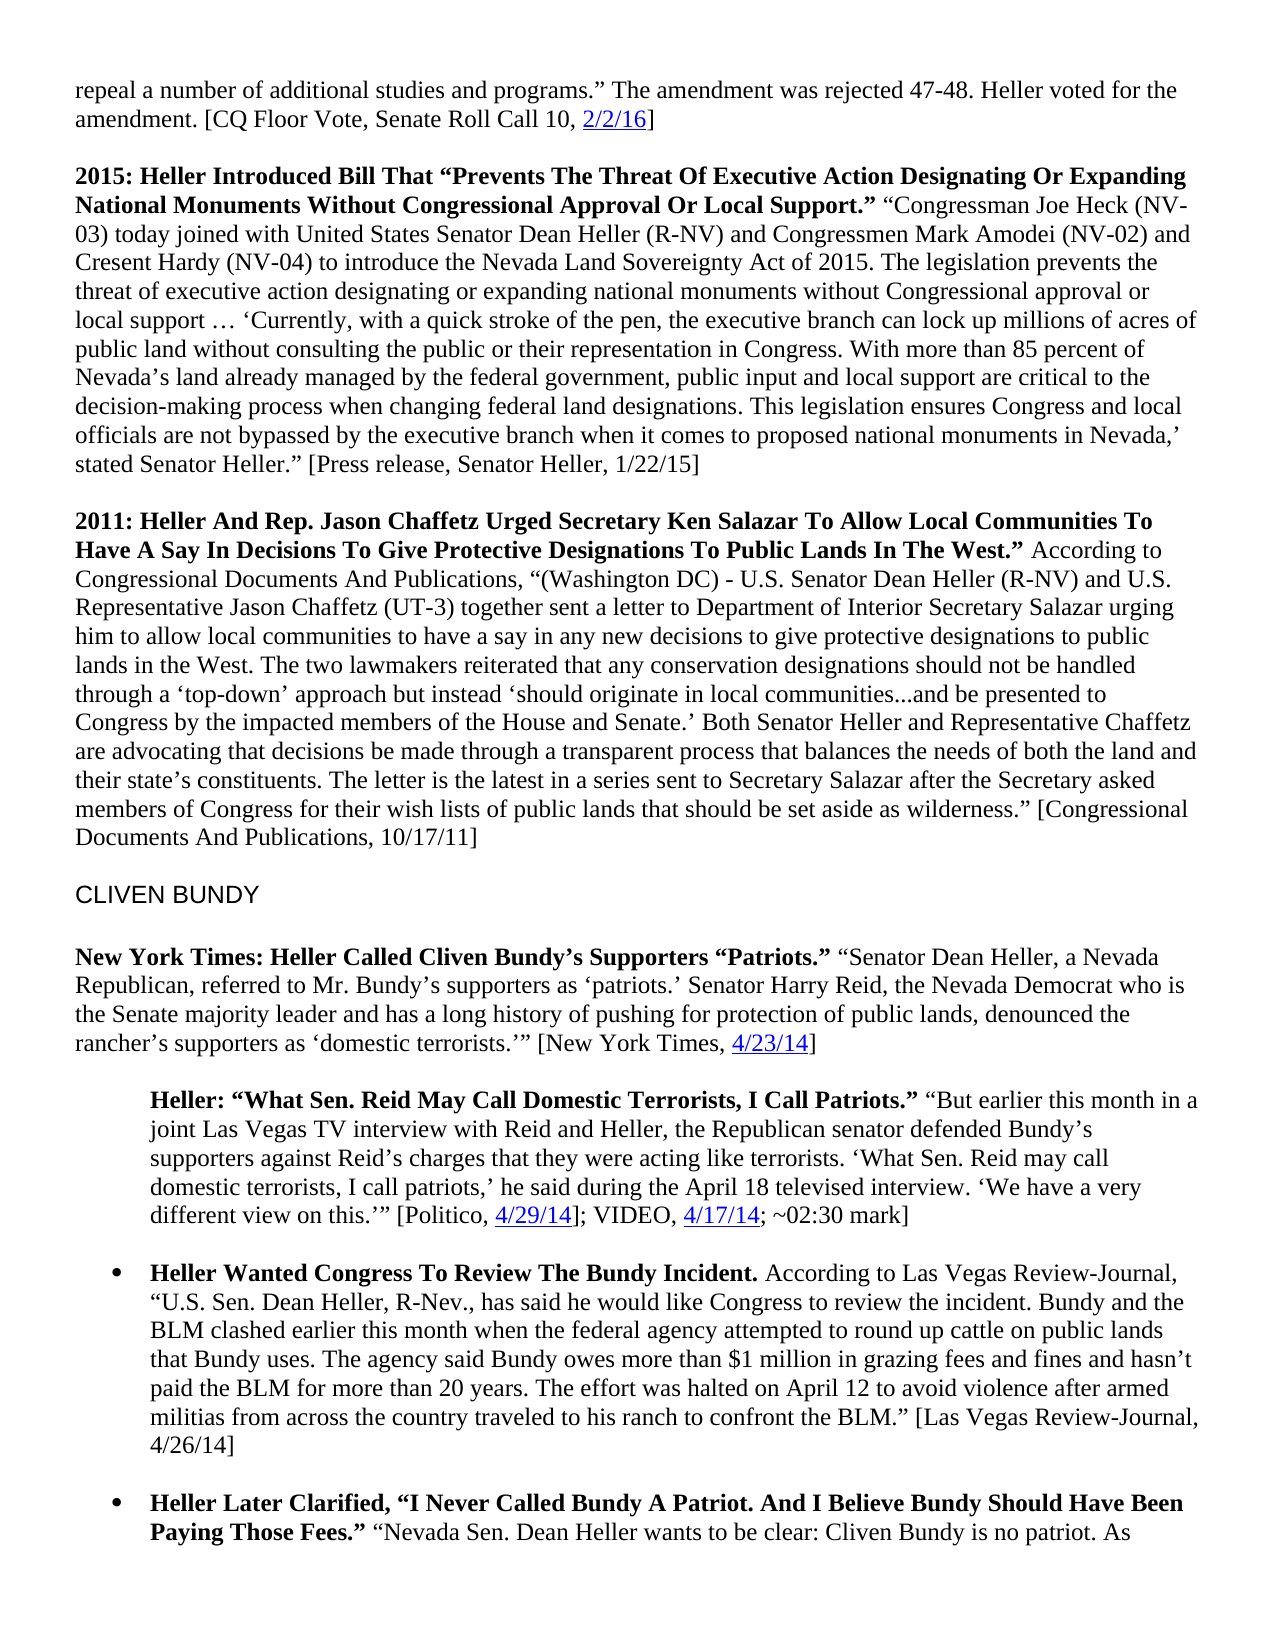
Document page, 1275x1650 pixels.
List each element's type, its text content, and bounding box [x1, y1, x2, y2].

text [75, 75, 1200, 132]
list Heller Wanted Congress To Review The Bundy Incident. According to Las Vegas Review-Journal, “U.S. Sen. Dean Heller, R-Nev., has said he would like Congress to review the incident. Bundy and the BLM clashed earlier this month when the federal agency attempted to round up cattle on public lands that Bundy uses. The agency said Bundy owes more than $1 million in grazing fees and fines and hasn’t paid the BLM for more than 20 years. The effort was halted on April 12 to avoid violence after armed militias from across the country traveled to his ranch to confront the BLM.” [Las Vegas Review-Journal, 4/26/14] [112, 1258, 1200, 1459]
text Heller: “What Sen. Reid May Call Domestic Terrorists, I Call Patriots.” “But earlier this month in a joint Las Vegas TV interview with Reid and Heller, the Republican senator defended Bundy’s supporters against Reid’s charges that they were acting like terrorists. ‘What Sen. Reid may call domestic terrorists, I call patriots,’ he said during the April 18 televised interview. ‘We have a very different view on this.’” [Politico, 4/29/14]; VIDEO, 4/17/14; ~02:30 mark] [150, 1086, 1200, 1229]
text 2011: Heller And Rep. Jason Chaffetz Urged Secretary Ken Salazar To Allow Local Communities To Have A Say In Decisions To Give Protective Designations To Public Lands In The West.” According to Congressional Documents And Publications, “(Washington DC) - U.S. Senator Dean Heller (R-NV) and U.S. Representative Jason Chaffetz (UT-3) together sent a letter to Department of Interior Secretary Salazar urging him to allow local communities to have a say in any new decisions to give protective designations to public lands in the West. The two lawmakers reiterated that any conservation designations should not be handled through a ‘top-down’ approach but instead ‘should originate in local communities...and be presented to Congress by the impacted members of the House and Senate.’ Both Senator Heller and Representative Chaffetz are advocating that decisions be made through a transparent process that balances the needs of both the land and their state’s constituents. The letter is the latest in a series sent to Secretary Salazar after the Secretary asked members of Congress for their wish lists of public lands that should be set aside as wilderness.” [Congressional Documents And Publications, 10/17/11] [75, 506, 1200, 851]
subtitle Cliven Bundy [75, 880, 1200, 909]
text New York Times: Heller Called Cliven Bundy’s Supporters “Patriots.” “Senator Dean Heller, a Nevada Republican, referred to Mr. Bundy’s supporters as ‘patriots.’ Senator Harry Reid, the Nevada Democrat who is the Senate majority leader and has a long history of pushing for protection of public lands, denounced the rancher’s supporters as ‘domestic terrorists.’” [New York Times, 4/23/14] [75, 942, 1200, 1057]
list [112, 1488, 1200, 1546]
text 2015: Heller Introduced Bill That “Prevents The Threat Of Executive Action Designating Or Expanding National Monuments Without Congressional Approval Or Local Support.” “Congressman Joe Heck (NV-03) today joined with United States Senator Dean Heller (R-NV) and Congressmen Mark Amodei (NV-02) and Cresent Hardy (NV-04) to introduce the Nevada Land Sovereignty Act of 2015. The legislation prevents the threat of executive action designating or expanding national monuments without Congressional approval or local support … ‘Currently, with a quick stroke of the pen, the executive branch can lock up millions of acres of public land without consulting the public or their representation in Congress. With more than 85 percent of Nevada’s land already managed by the federal government, public input and local support are critical to the decision-making process when changing federal land designations. This legislation ensures Congress and local officials are not bypassed by the executive branch when it comes to proposed national monuments in Nevada,’ stated Senator Heller.” [Press release, Senator Heller, 1/22/15] [75, 161, 1200, 477]
